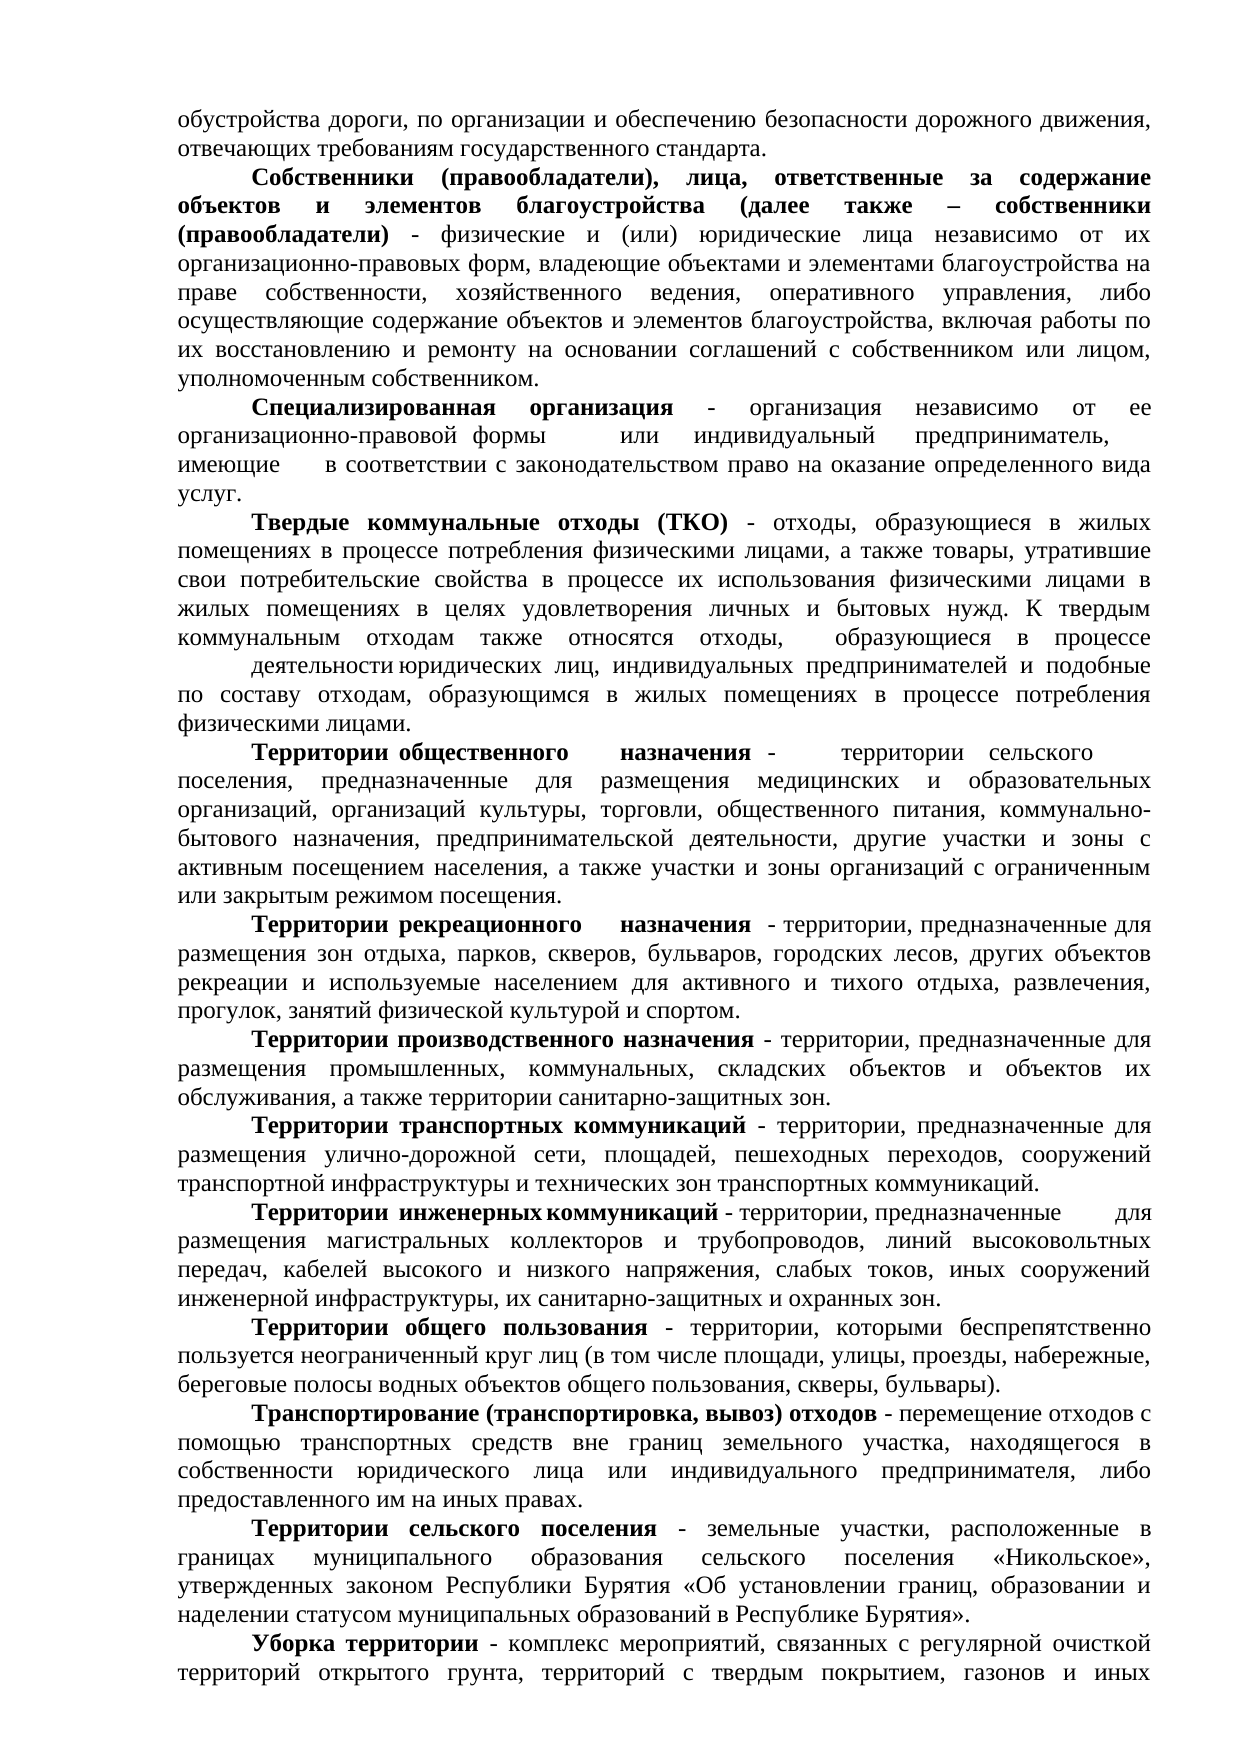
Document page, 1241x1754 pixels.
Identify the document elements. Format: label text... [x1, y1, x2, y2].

text Территории сельского поселения - земельные участки, расположенные в границах муниципального образования сельского поселения «Никольское», утвержденных законом Республики Бурятия «Об установлении границ, образовании и наделении статусом муниципальных образований в Республике Бурятия». [177, 1513, 1152, 1628]
text Территории общественного назначения - территории сельского поселения, предназначенные для размещения медицинских и образовательных организаций, организаций культуры, торговли, общественного питания, коммунально-бытового назначения, предпринимательской деятельности, другие участки и зоны с активным посещением населения, а также участки и зоны организаций с ограниченным или закрытым режимом посещения. [177, 737, 1152, 909]
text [177, 104, 1152, 162]
text Территории инженерных коммуникаций - территории, предназначенные для размещения магистральных коллекторов и трубопроводов, линий высоковольтных передач, кабелей высокого и низкого напряжения, слабых токов, иных сооружений инженерной инфраструктуры, их санитарно-защитных и охранных зон. [177, 1197, 1152, 1312]
text Территории общего пользования - территории, которыми беспрепятственно пользуется неограниченный круг лиц (в том числе площади, улицы, проезды, набережные, береговые полосы водных объектов общего пользования, скверы, бульвары). [177, 1312, 1152, 1398]
text Специализированная организация - организация независимо от ее организационно-правовой формы или индивидуальный предприниматель, имеющие в соответствии с законодательством право на оказание определенного вида услуг. [177, 392, 1152, 507]
text Транспортирование (транспортировка, вывоз) отходов - перемещение отходов с помощью транспортных средств вне границ земельного участка, находящегося в собственности юридического лица или индивидуального предпринимателя, либо предоставленного им на иных правах. [177, 1398, 1152, 1513]
text Территории рекреационного назначения - территории, предназначенные для размещения зон отдыха, парков, скверов, бульваров, городских лесов, других объектов рекреации и используемые населением для активного и тихого отдыха, развлечения, прогулок, занятий физической культурой и спортом. [177, 909, 1152, 1024]
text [177, 1628, 1152, 1686]
text Твердые коммунальные отходы (ТКО) - отходы, образующиеся в жилых помещениях в процессе потребления физическими лицами, а также товары, утратившие свои потребительские свойства в процессе их использования физическими лицами в жилых помещениях в целях удовлетворения личных и бытовых нужд. К твердым коммунальным отходам также относятся отходы, образующиеся в процессе деятельности юридических лиц, индивидуальных предпринимателей и подобные по составу отходам, образующимся в жилых помещениях в процессе потребления физическими лицами. [177, 507, 1152, 737]
text Территории транспортных коммуникаций - территории, предназначенные для размещения улично-дорожной сети, площадей, пешеходных переходов, сооружений транспортной инфраструктуры и технических зон транспортных коммуникаций. [177, 1111, 1152, 1197]
text Территории производственного назначения - территории, предназначенные для размещения промышленных, коммунальных, складских объектов и объектов их обслуживания, а также территории санитарно-защитных зон. [177, 1024, 1152, 1111]
text Собственники (правообладатели), лица, ответственные за содержание объектов и элементов благоустройства (далее также – собственники (правообладатели) - физические и (или) юридические лица независимо от их организационно-правовых форм, владеющие объектами и элементами благоустройства на праве собственности, хозяйственного ведения, оперативного управления, либо осуществляющие содержание объектов и элементов благоустройства, включая работы по их восстановлению и ремонту на основании соглашений с собственником или лицом, уполномоченным собственником. [177, 162, 1152, 392]
